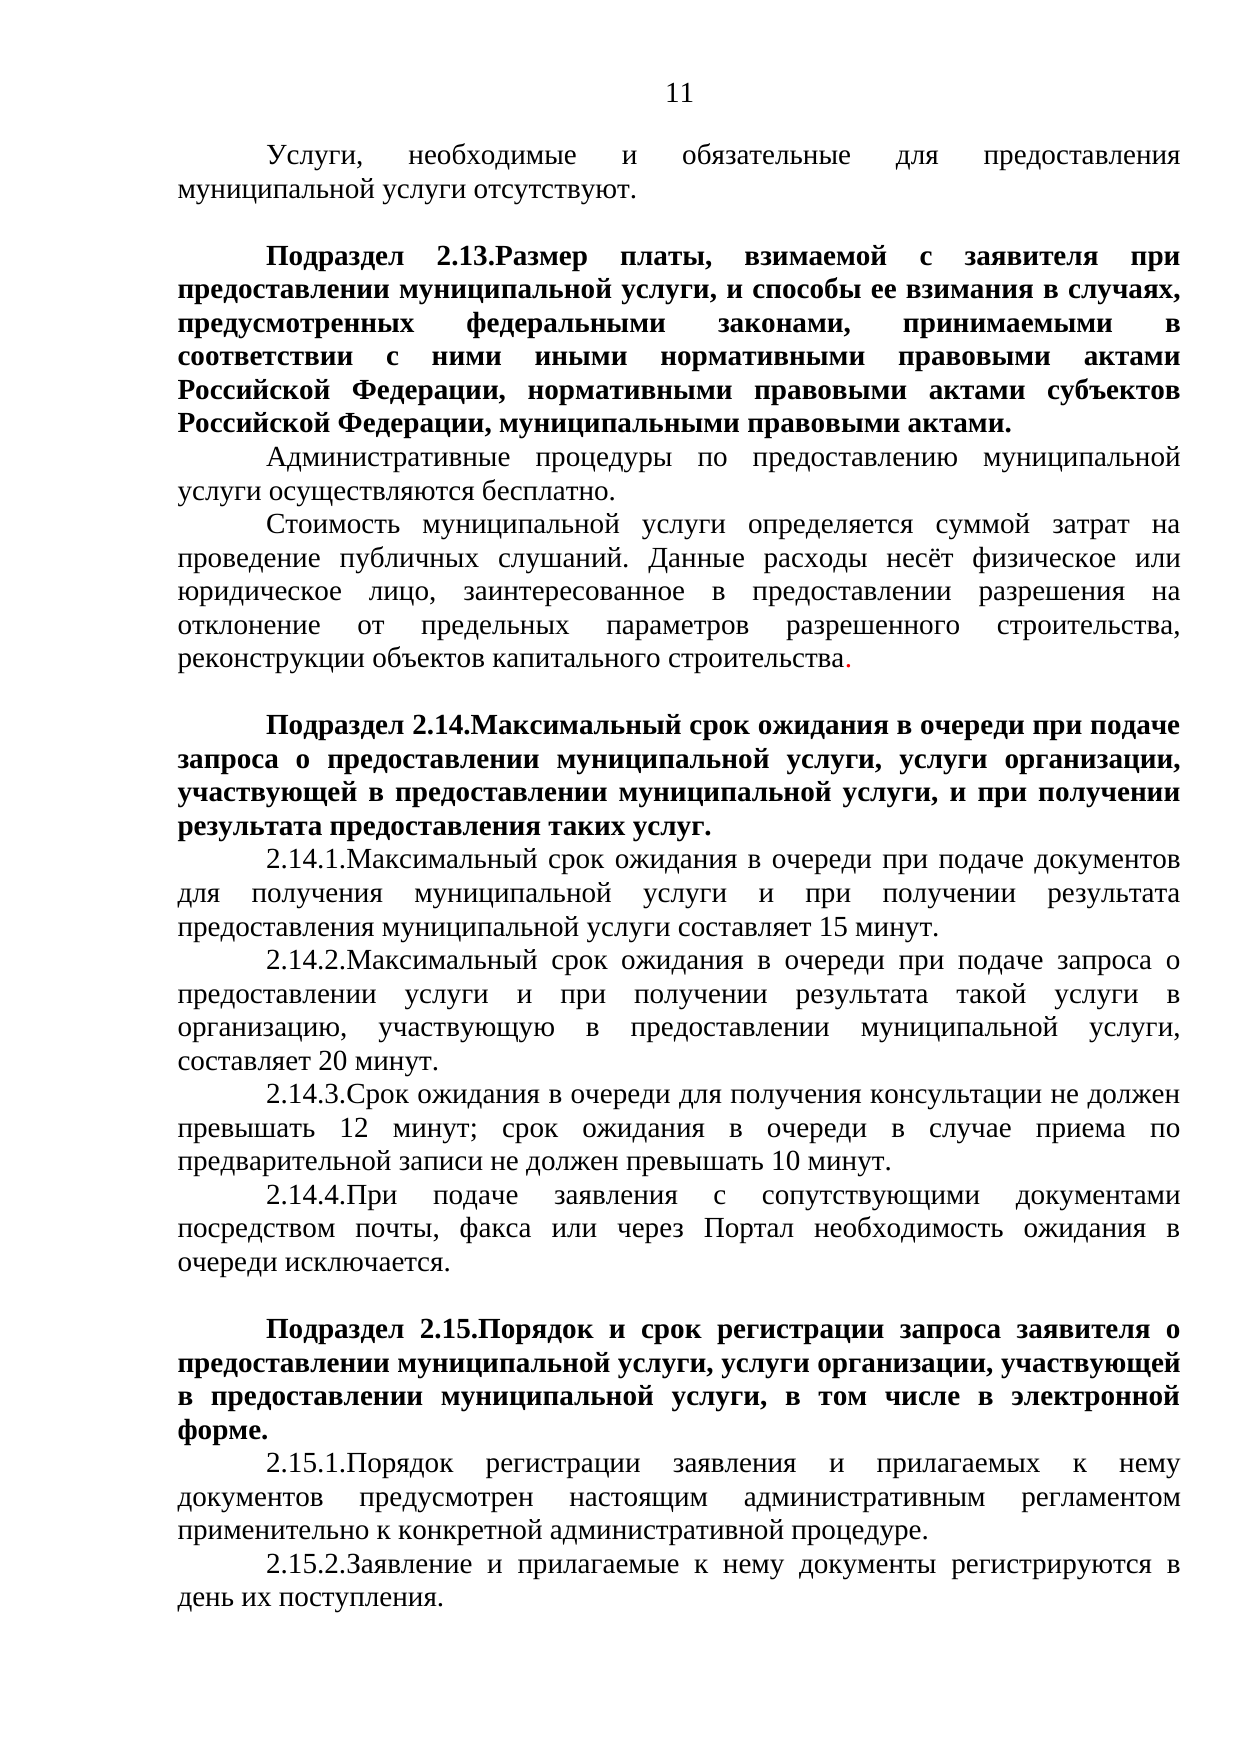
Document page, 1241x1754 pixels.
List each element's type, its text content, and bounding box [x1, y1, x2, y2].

text 2.14.4.При подаче заявления с сопутствующими документами посредством почты, факса или через Портал необходимость ожидания в очереди исключается. [177, 1177, 1181, 1278]
text 2.15.1.Порядок регистрации заявления и прилагаемых к нему документов предусмотрен настоящим административным регламентом применительно к конкретной административной процедуре. [177, 1445, 1181, 1546]
text 2.15.2.Заявление и прилагаемые к нему документы регистрируются в день их поступления. [177, 1546, 1181, 1613]
text 2.14.1.Максимальный срок ожидания в очереди при подаче документов для получения муниципальной услуги и при получении результата предоставления муниципальной услуги составляет 15 минут. [177, 842, 1181, 942]
text 2.14.2.Максимальный срок ожидания в очереди при подаче запроса о предоставлении услуги и при получении результата такой услуги в организацию, участвующую в предоставлении муниципальной услуги, составляет 20 минут. [177, 942, 1181, 1076]
text Подраздел 2.15.Порядок и срок регистрации запроса заявителя о предоставлении муниципальной услуги, услуги организации, участвующей в предоставлении муниципальной услуги, в том числе в электронной форме. [177, 1311, 1181, 1445]
text 2.14.3.Срок ожидания в очереди для получения консультации не должен превышать 12 минут; срок ожидания в очереди в случае приема по предварительной записи не должен превышать 10 минут. [177, 1076, 1181, 1177]
text Административные процедуры по предоставлению муниципальной услуги осуществляются бесплатно. [177, 439, 1181, 506]
text Подраздел 2.14.Максимальный срок ожидания в очереди при подаче запроса о предоставлении муниципальной услуги, услуги организации, участвующей в предоставлении муниципальной услуги, и при получении результата предоставления таких услуг. [177, 707, 1181, 842]
text Услуги, необходимые и обязательные для предоставления муниципальной услуги отсутствуют. [177, 137, 1181, 204]
text Подраздел 2.13.Размер платы, взимаемой с заявителя при предоставлении муниципальной услуги, и способы ее взимания в случаях, предусмотренных федеральными законами, принимаемыми в соответствии с ними иными нормативными правовыми актами Российской Федерации, нормативными правовыми актами субъектов Российской Федерации, муниципальными правовыми актами. [177, 238, 1181, 439]
text Стоимость муниципальной услуги определяется суммой затрат на проведение публичных слушаний. Данные расходы несёт физическое или юридическое лицо, заинтересованное в предоставлении разрешения на отклонение от предельных параметров разрешенного строительства, реконструкции объектов капитального строительства. [177, 506, 1181, 674]
